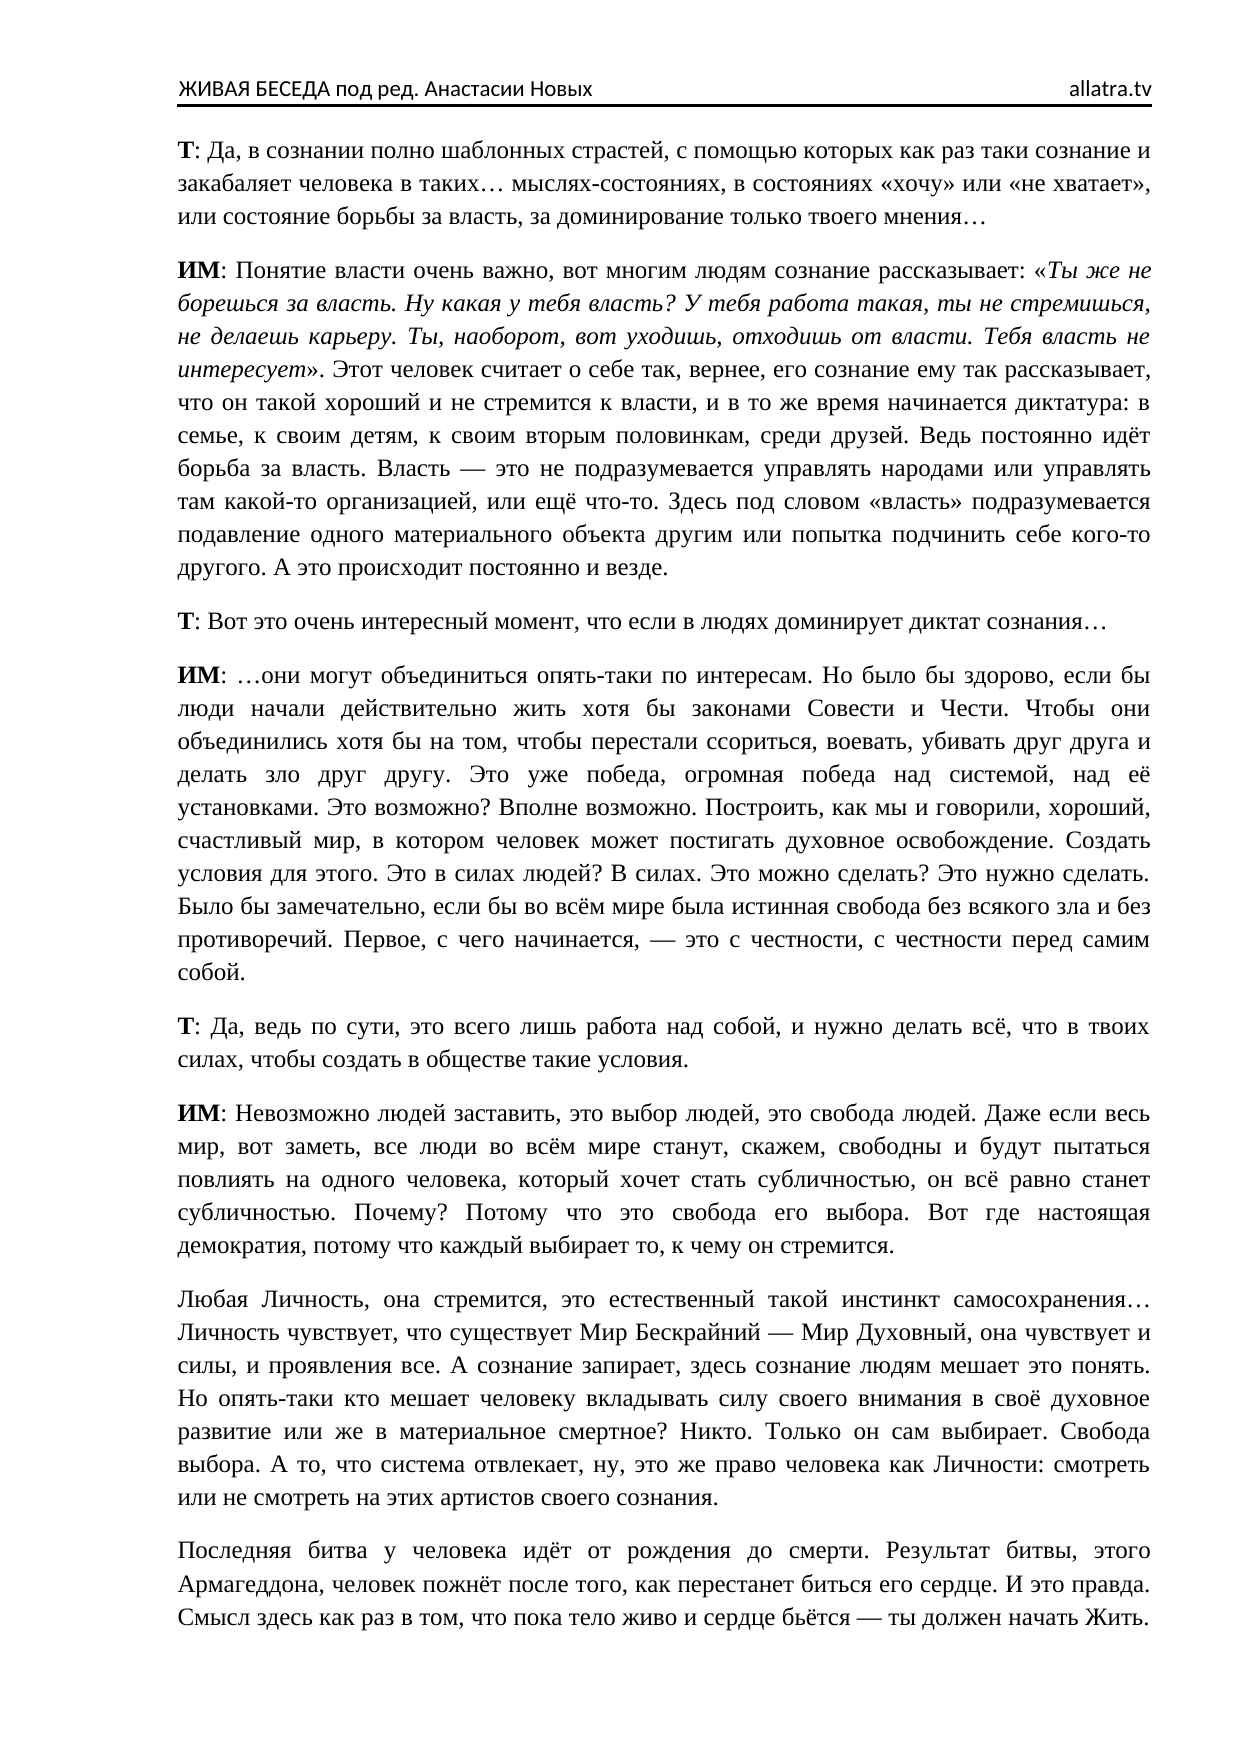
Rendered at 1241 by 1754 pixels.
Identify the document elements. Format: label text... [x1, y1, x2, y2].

text Т: Да, ведь по сути, это всего лишь работа над собой, и нужно делать всё, что в твоих силах, чтобы создать в обществе такие условия. [177, 1011, 1152, 1073]
text ИМ: Понятие власти очень важно, вот многим людям сознание рассказывает: «Ты же не борешься за власть. Ну какая у тебя власть? У тебя работа такая, ты не стремишься, не делаешь карьеру. Ты, наоборот, вот уходишь, отходишь от власти. Тебя власть не интересует». Этот человек считает о себе так, вернее, его сознание ему так рассказывает, что он такой хороший и не стремится к власти, и в то же время начинается диктатура: в семье, к своим детям, к своим вторым половинкам, среди друзей. Ведь постоянно идёт борьба за власть. Власть — это не подразумевается управлять народами или управлять там какой-то организацией, или ещё что-то. Здесь под словом «власть» подразумевается подавление одного материального объекта другим или попытка подчинить себе кого-то другого. А это происходит постоянно и везде. [177, 255, 1152, 581]
text Т: Вот это очень интересный момент, что если в людях доминирует диктат сознания… [177, 606, 1152, 635]
text Т: Да, в сознании полно шаблонных страстей, с помощью которых как раз таки сознание и закабаляет человека в таких… мыслях-состояниях, в состояниях «хочу» или «не хватает», или состояние борьбы за власть, за доминирование только твоего мнения… [177, 135, 1152, 230]
text ИМ: …они могут объединиться опять-таки по интересам. Но было бы здорово, если бы люди начали действительно жить хотя бы законами Совести и Чести. Чтобы они объединились хотя бы на том, чтобы перестали ссориться, воевать, убивать друг друга и делать зло друг другу. Это уже победа, огромная победа над системой, над её установками. Это возможно? Вполне возможно. Построить, как мы и говорили, хороший, счастливый мир, в котором человек может постигать духовное освобождение. Создать условия для этого. Это в силах людей? В силах. Это можно сделать? Это нужно сделать. Было бы замечательно, если бы во всём мире была истинная свобода без всякого зла и без противоречий. Первое, с чего начинается, — это с честности, с честности перед самим собой. [177, 660, 1152, 986]
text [177, 1536, 1152, 1630]
text Любая Личность, она стремится, это естественный такой инстинкт самосохранения… Личность чувствует, что существует Мир Бескрайний — Мир Духовный, она чувствует и силы, и проявления все. А сознание запирает, здесь сознание людям мешает это понять. Но опять-таки кто мешает человеку вкладывать силу своего внимания в своё духовное развитие или же в материальное смертное? Никто. Только он сам выбирает. Свобода выбора. А то, что система отвлекает, ну, это же право человека как Личности: смотреть или не смотреть на этих артистов своего сознания. [177, 1284, 1152, 1511]
text ИМ: Невозможно людей заставить, это выбор людей, это свобода людей. Даже если весь мир, вот заметь, все люди во всём мире станут, скажем, свободны и будут пытаться повлиять на одного человека, который хочет стать субличностью, он всё равно станет субличностью. Почему? Потому что это свобода его выбора. Вот где настоящая демократия, потому что каждый выбирает то, к чему он стремится. [177, 1098, 1152, 1258]
